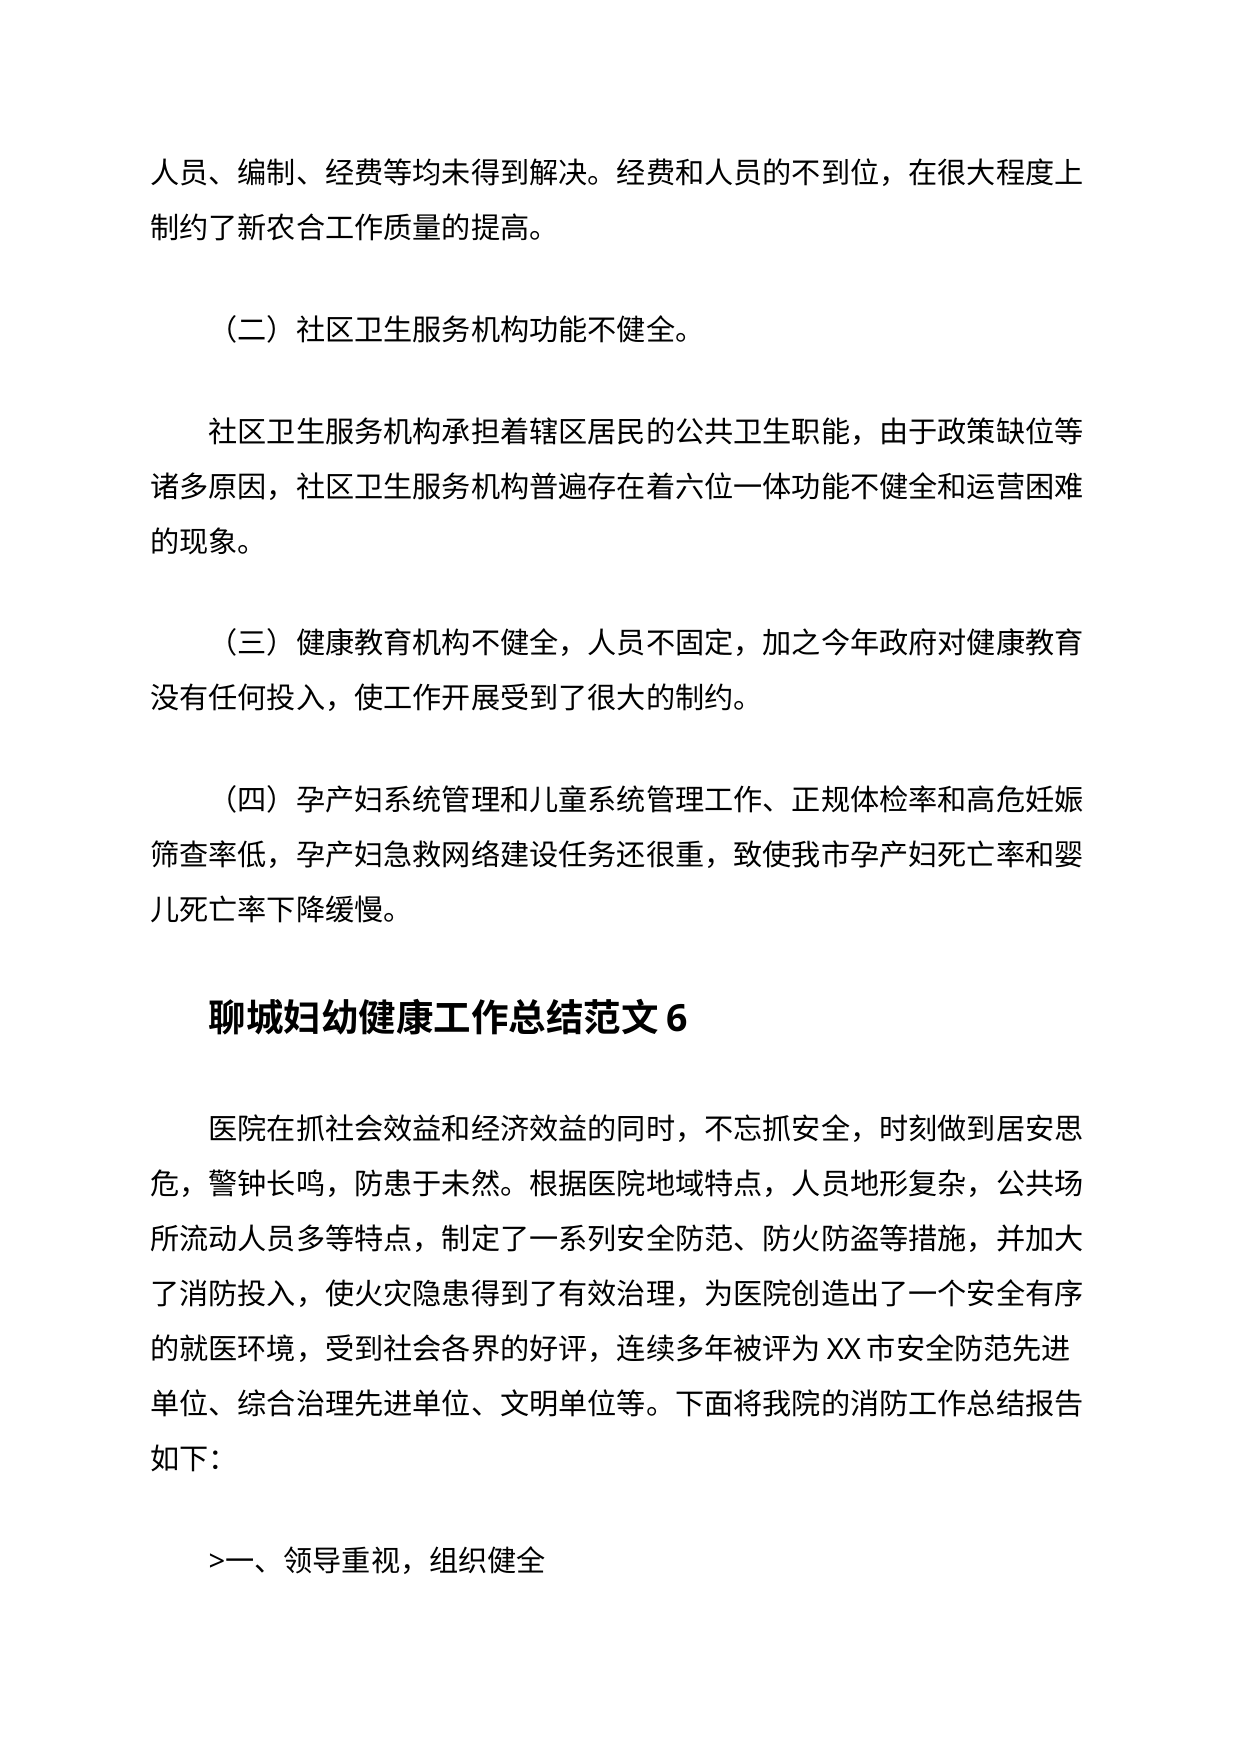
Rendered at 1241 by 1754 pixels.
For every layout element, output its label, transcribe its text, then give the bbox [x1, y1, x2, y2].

text （二）社区卫生服务机构功能不健全。 [150, 307, 1090, 349]
text 社区卫生服务机构承担着辖区居民的公共卫生职能，由于政策缺位等诸多原因，社区卫生服务机构普遍存在着六位一体功能不健全和运营困难的现象。 [150, 408, 1090, 561]
text （三）健康教育机构不健全，人员不固定，加之今年政府对健康教育没有任何投入，使工作开展受到了很大的制约。 [150, 620, 1090, 717]
text （四）孕产妇系统管理和儿童系统管理工作、正规体检率和高危妊娠筛查率低，孕产妇急救网络建设任务还很重，致使我市孕产妇死亡率和婴儿死亡率下降缓慢。 [150, 777, 1090, 929]
text 医院在抓社会效益和经济效益的同时，不忘抓安全，时刻做到居安思危，警钟长鸣，防患于未然。根据医院地域特点，人员地形复杂，公共场所流动人员多等特点，制定了一系列安全防范、防火防盗等措施，并加大了消防投入，使火灾隐患得到了有效治理，为医院创造出了一个安全有序的就医环境，受到社会各界的好评，连续多年被评为XX市安全防范先进单位、综合治理先进单位、文明单位等。下面将我院的消防工作总结报告如下： [150, 1106, 1090, 1478]
text >一、领导重视，组织健全 [150, 1537, 1090, 1579]
text 聊城妇幼健康工作总结范文6 [150, 988, 1090, 1043]
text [150, 150, 1090, 247]
